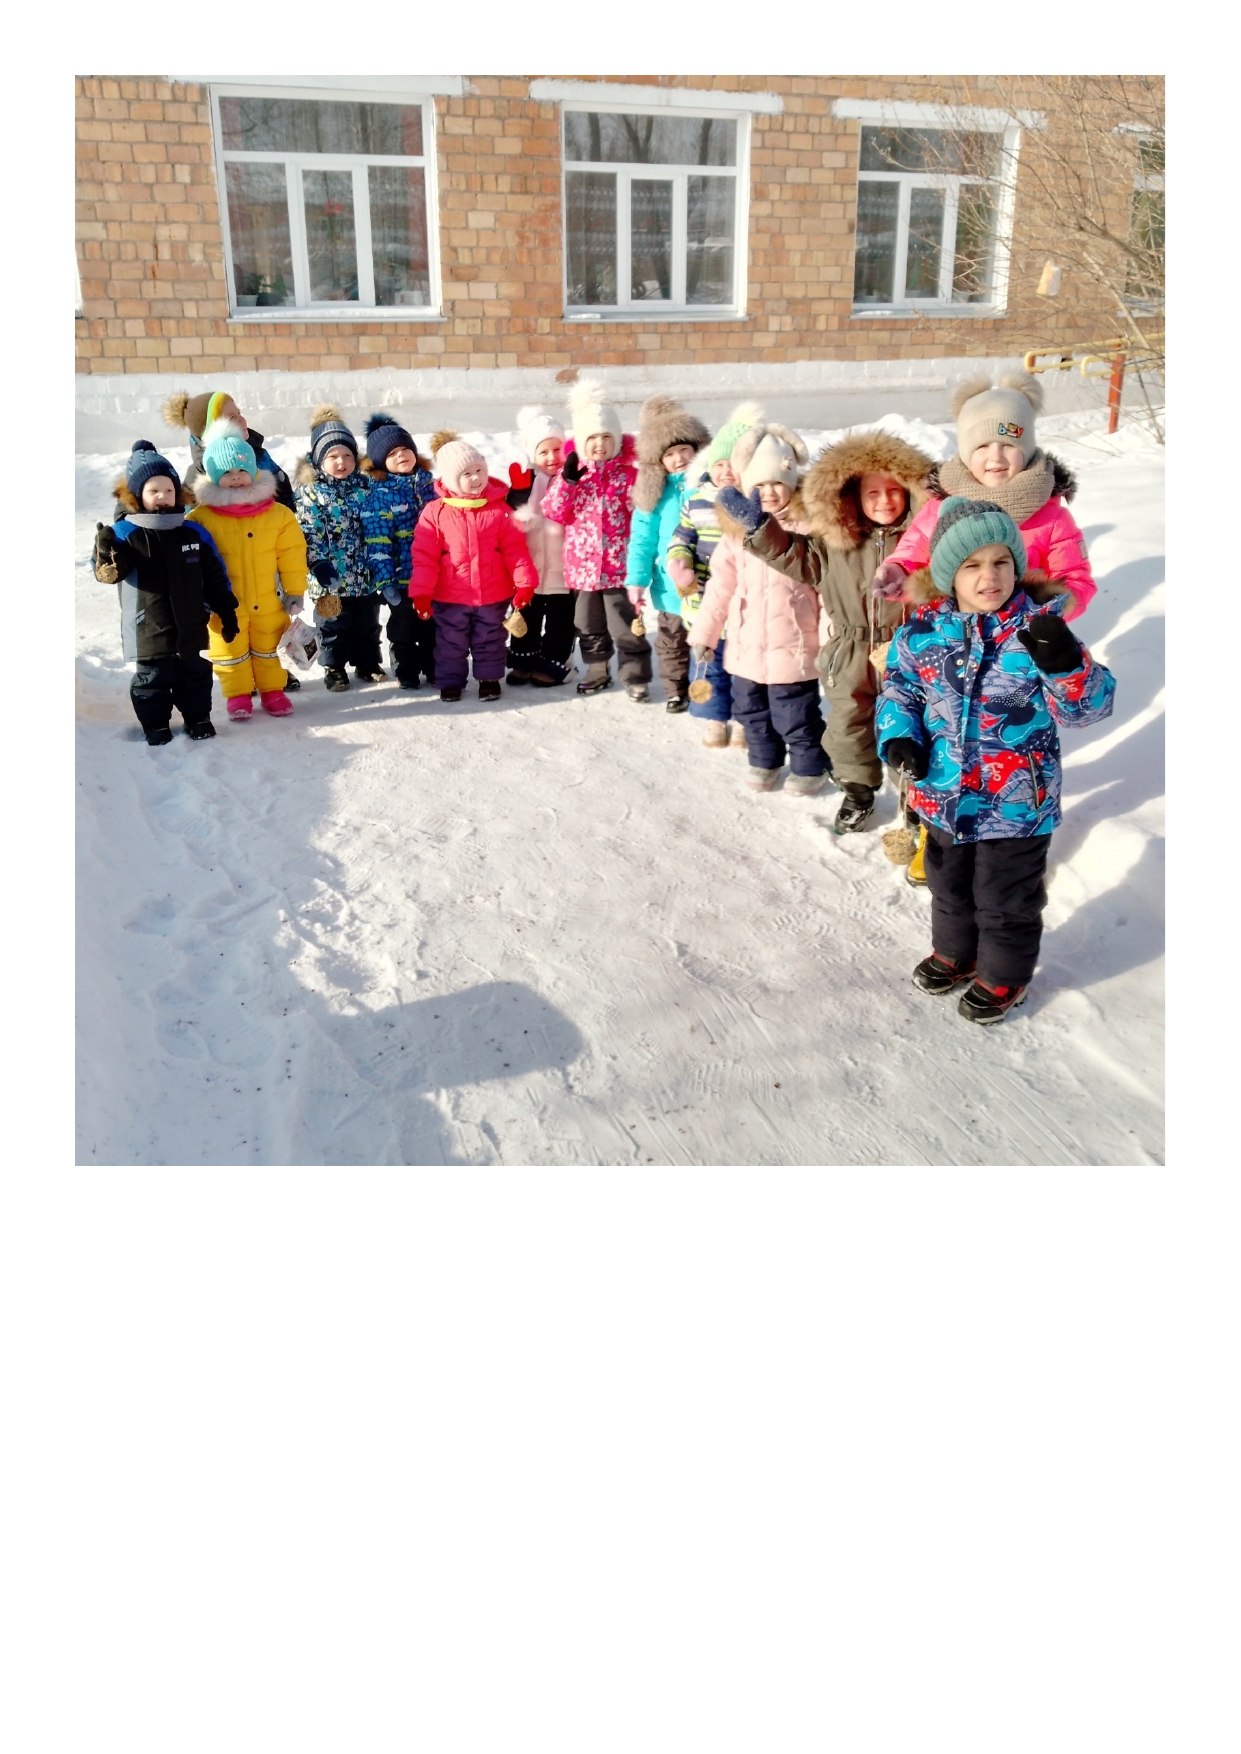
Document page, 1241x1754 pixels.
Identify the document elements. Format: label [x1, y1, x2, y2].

picture [75, 75, 1166, 1166]
